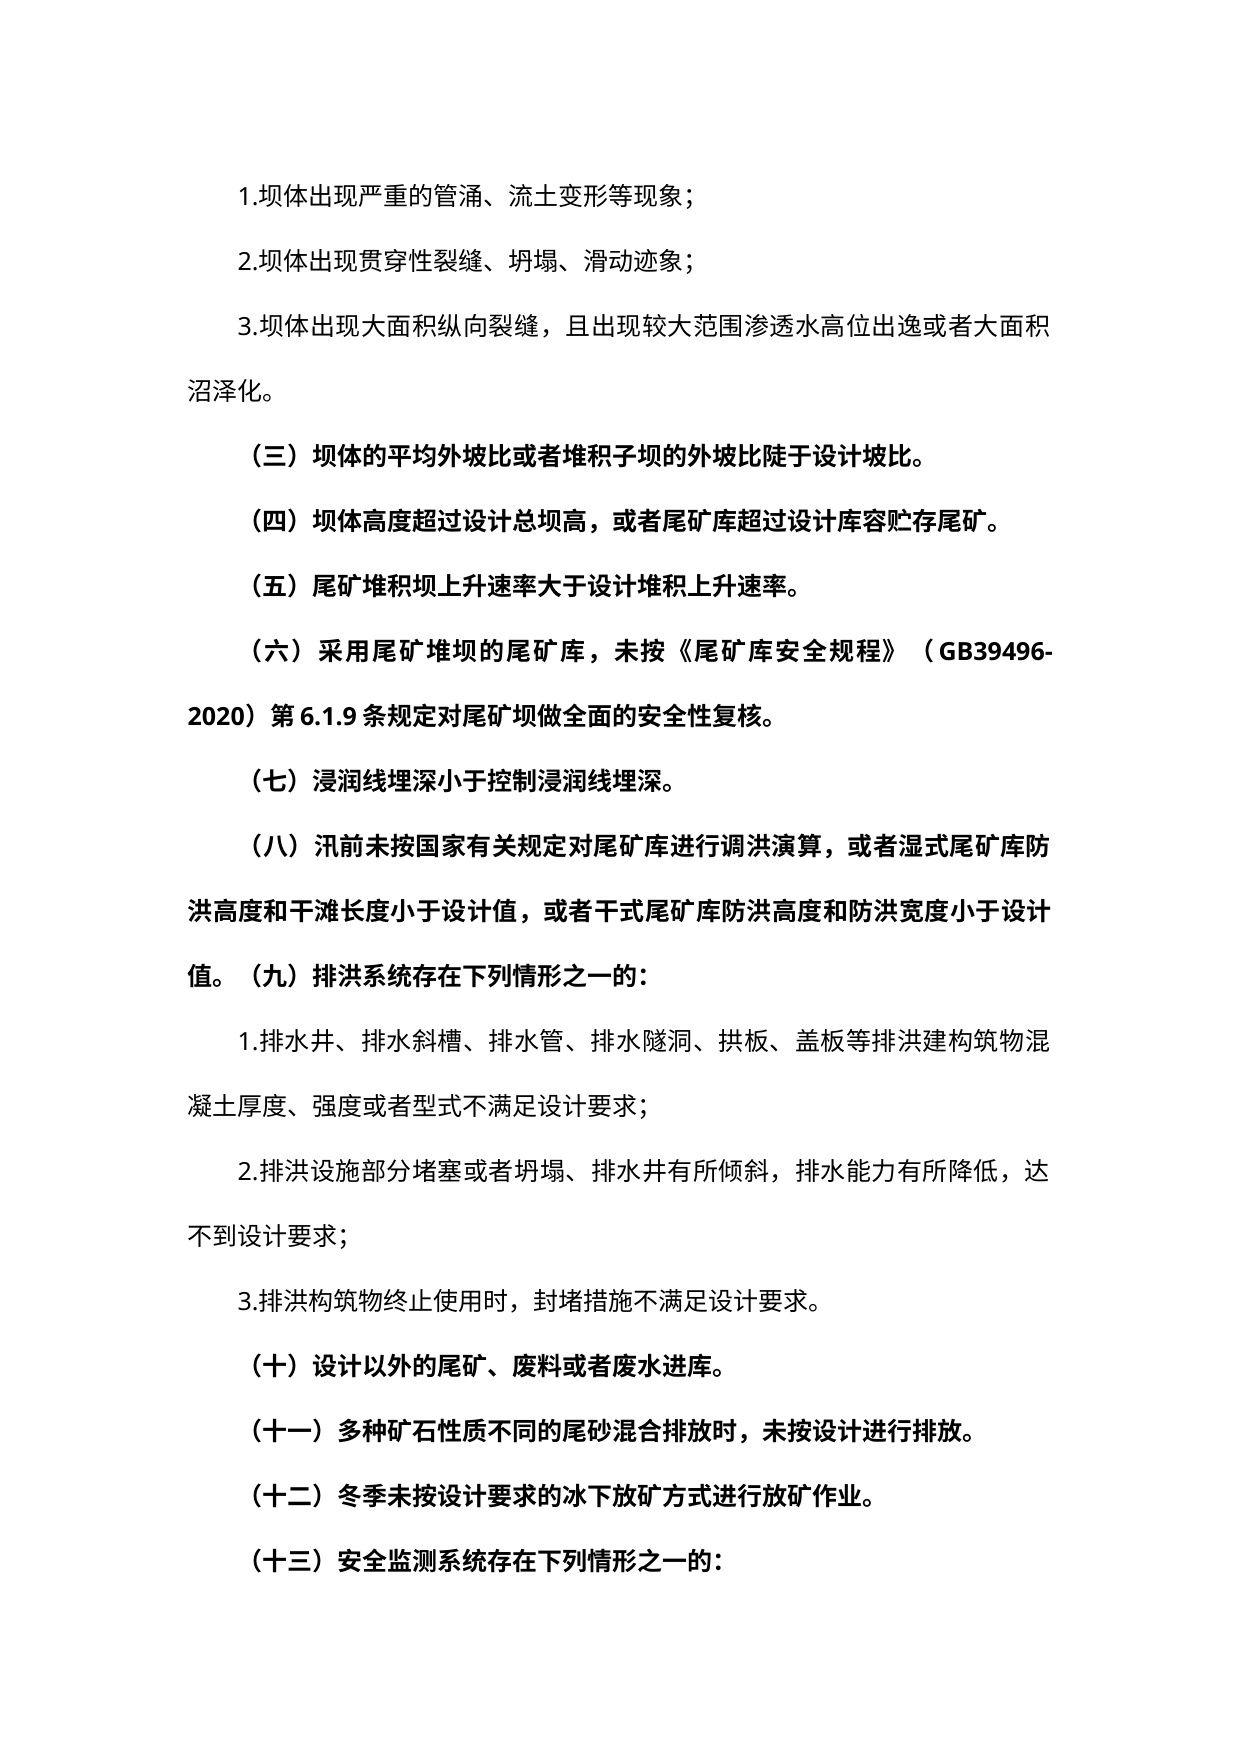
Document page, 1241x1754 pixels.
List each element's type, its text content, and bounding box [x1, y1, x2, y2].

text （八）汛前未按国家有关规定对尾矿库进行调洪演算，或者湿式尾矿库防洪高度和干滩长度小于设计值，或者干式尾矿库防洪高度和防洪宽度小于设计值。（九）排洪系统存在下列情形之一的： [187, 812, 1053, 1007]
text （十三）安全监测系统存在下列情形之一的： [187, 1527, 1053, 1592]
text （三）坝体的平均外坡比或者堆积子坝的外坡比陡于设计坡比。 [187, 422, 1053, 487]
text （四）坝体高度超过设计总坝高，或者尾矿库超过设计库容贮存尾矿。 [187, 487, 1053, 552]
text （六）采用尾矿堆坝的尾矿库，未按《尾矿库安全规程》（GB39496-2020）第6.1.9条规定对尾矿坝做全面的安全性复核。 [187, 617, 1053, 747]
text 2.排洪设施部分堵塞或者坍塌、排水井有所倾斜，排水能力有所降低，达不到设计要求； [187, 1137, 1053, 1267]
text 3.坝体出现大面积纵向裂缝，且出现较大范围渗透水高位出逸或者大面积沼泽化。 [187, 292, 1053, 422]
text （五）尾矿堆积坝上升速率大于设计堆积上升速率。 [187, 552, 1053, 617]
text 1.排水井、排水斜槽、排水管、排水隧洞、拱板、盖板等排洪建构筑物混凝土厚度、强度或者型式不满足设计要求； [187, 1007, 1053, 1137]
text （十）设计以外的尾矿、废料或者废水进库。 [187, 1332, 1053, 1397]
text （七）浸润线埋深小于控制浸润线埋深。 [187, 747, 1053, 812]
text 3.排洪构筑物终止使用时，封堵措施不满足设计要求。 [187, 1267, 1053, 1332]
text 2.坝体出现贯穿性裂缝、坍塌、滑动迹象； [187, 227, 1053, 292]
text （十一）多种矿石性质不同的尾砂混合排放时，未按设计进行排放。 [187, 1397, 1053, 1462]
text 1.坝体出现严重的管涌、流土变形等现象； [187, 162, 1053, 227]
text （十二）冬季未按设计要求的冰下放矿方式进行放矿作业。 [187, 1462, 1053, 1527]
